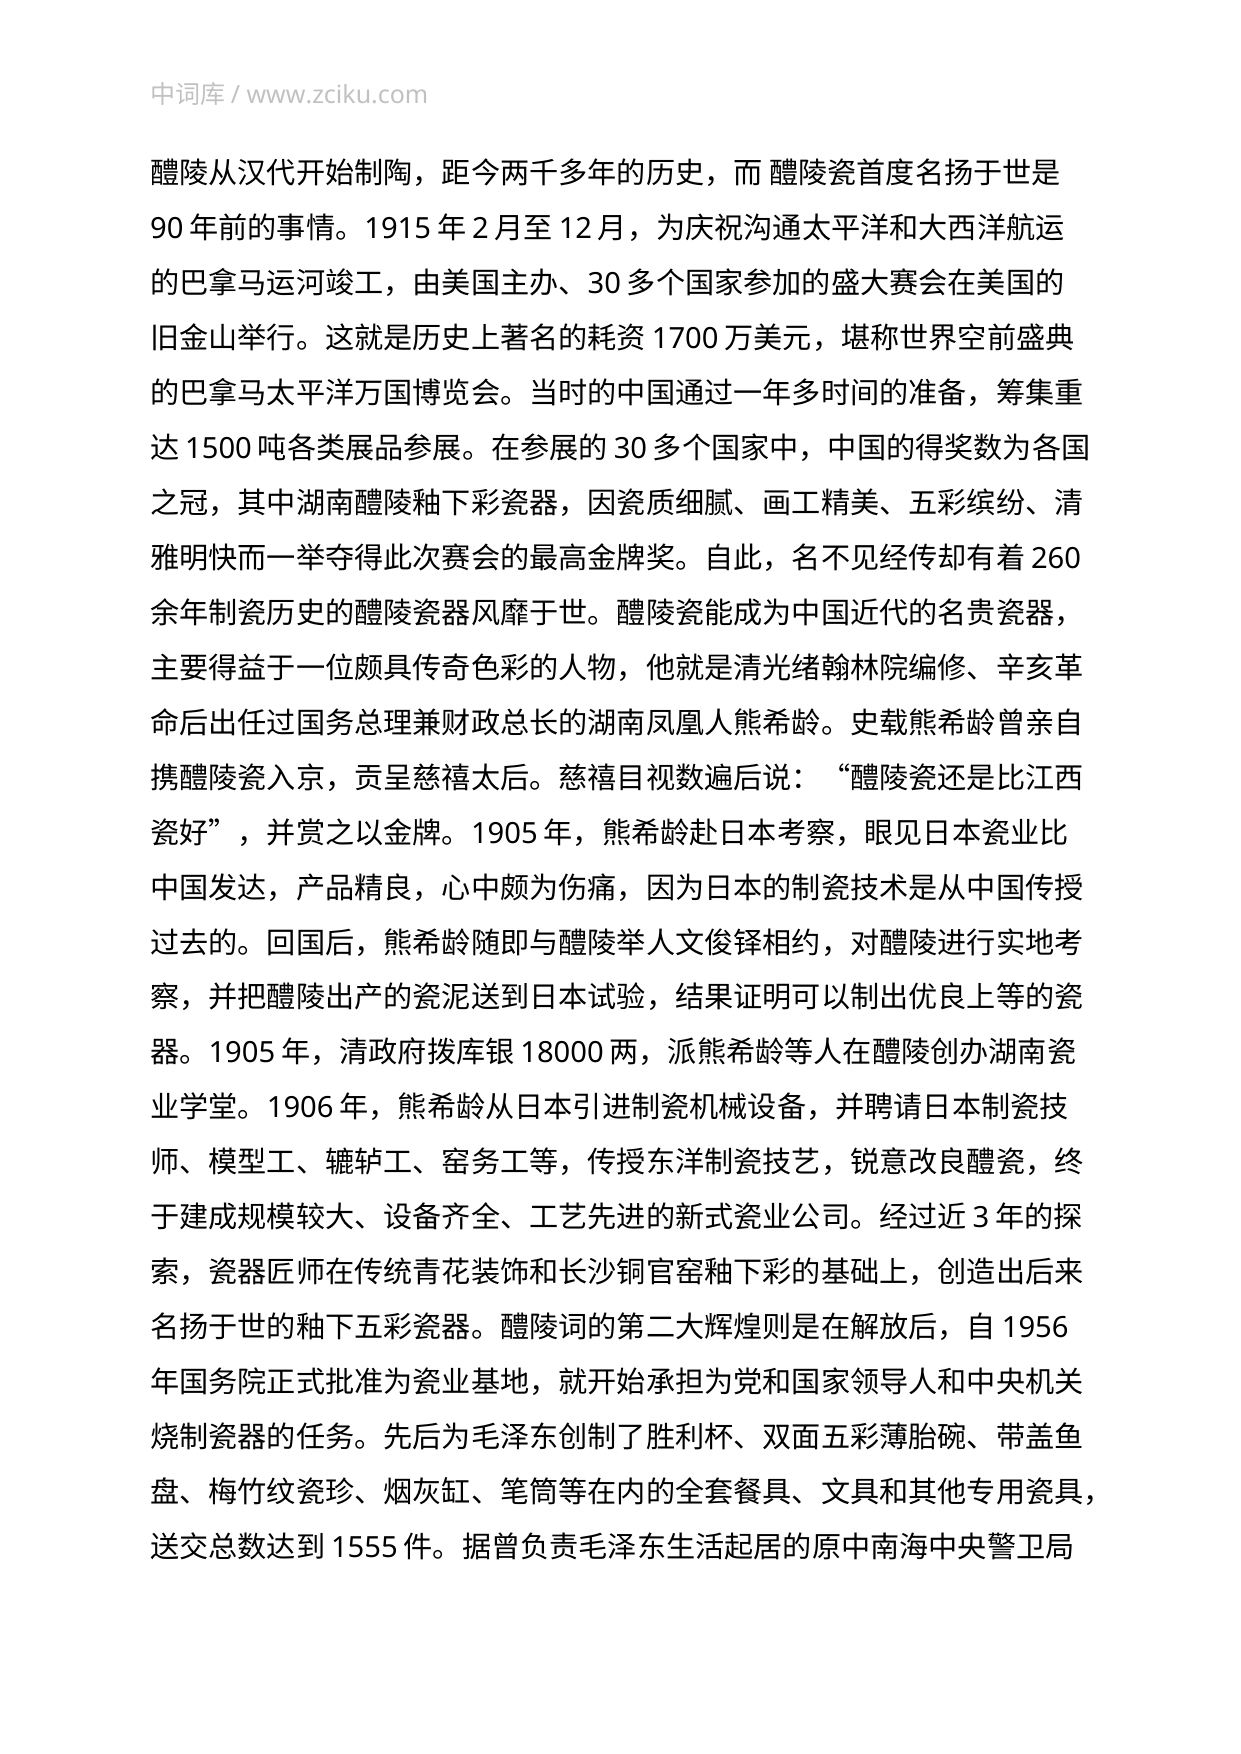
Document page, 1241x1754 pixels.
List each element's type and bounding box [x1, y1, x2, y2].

text [150, 150, 1090, 1566]
